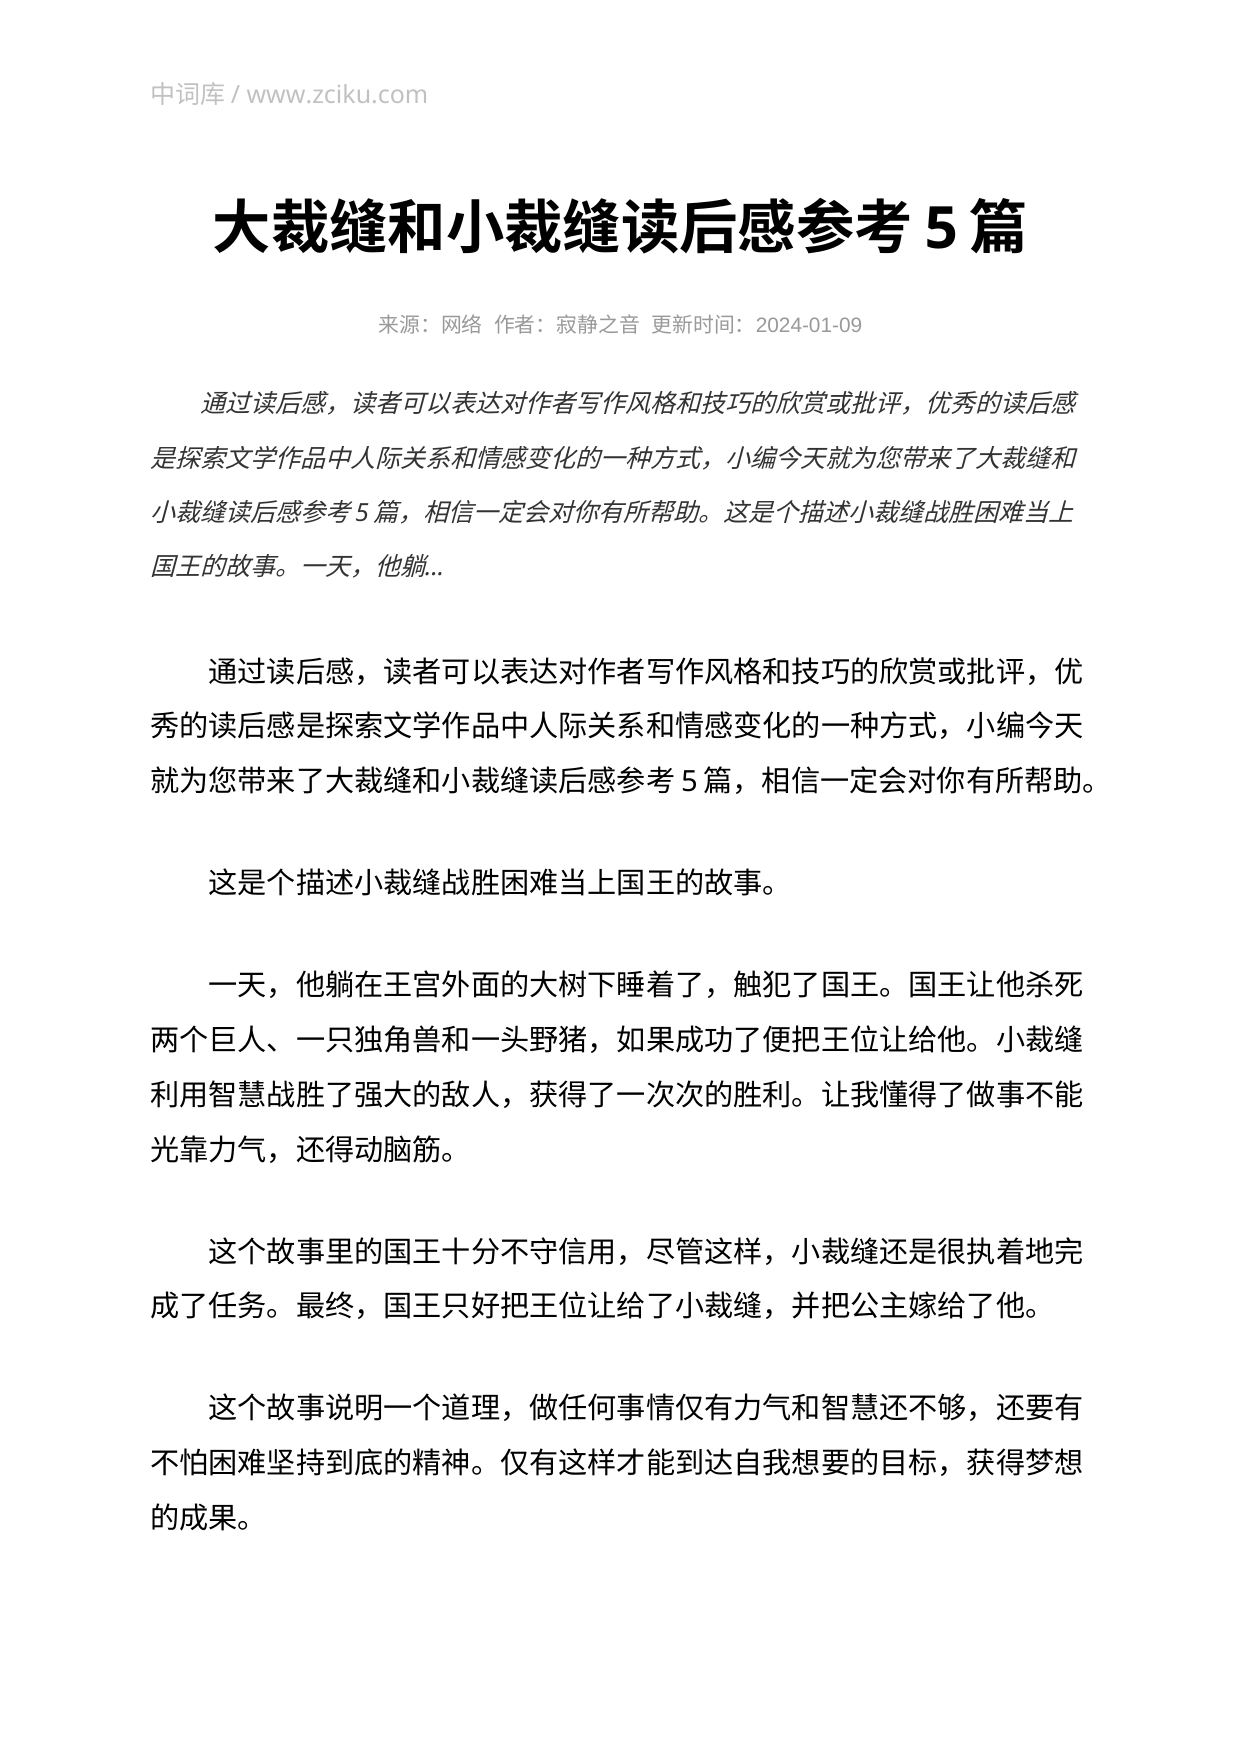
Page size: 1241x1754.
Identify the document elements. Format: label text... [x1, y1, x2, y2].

text 一天，他躺在王宫外面的大树下睡着了，触犯了国王。国王让他杀死两个巨人、一只独角兽和一头野猪，如果成功了便把王位让给他。小裁缝利用智慧战胜了强大的敌人，获得了一次次的胜利。让我懂得了做事不能光靠力气，还得动脑筋。 [150, 962, 1090, 1169]
text 通过读后感，读者可以表达对作者写作风格和技巧的欣赏或批评，优秀的读后感是探索文学作品中人际关系和情感变化的一种方式，小编今天就为您带来了大裁缝和小裁缝读后感参考5篇，相信一定会对你有所帮助。这是个描述小裁缝战胜困难当上国王的故事。一天，他躺... [150, 384, 1090, 583]
text 这个故事里的国王十分不守信用，尽管这样，小裁缝还是很执着地完成了任务。最终，国王只好把王位让给了小裁缝，并把公主嫁给了他。 [150, 1228, 1090, 1325]
text 来源：网络 作者：寂静之音 更新时间：2024-01-09 [150, 313, 1090, 337]
text 通过读后感，读者可以表达对作者写作风格和技巧的欣赏或批评，优秀的读后感是探索文学作品中人际关系和情感变化的一种方式，小编今天就为您带来了大裁缝和小裁缝读后感参考5篇，相信一定会对你有所帮助。 [150, 648, 1090, 800]
text 这是个描述小裁缝战胜困难当上国王的故事。 [150, 860, 1090, 902]
subtitle 大裁缝和小裁缝读后感参考5篇 [150, 181, 1090, 266]
text 这个故事说明一个道理，做任何事情仅有力气和智慧还不够，还要有不怕困难坚持到底的精神。仅有这样才能到达自我想要的目标，获得梦想的成果。 [150, 1385, 1090, 1537]
